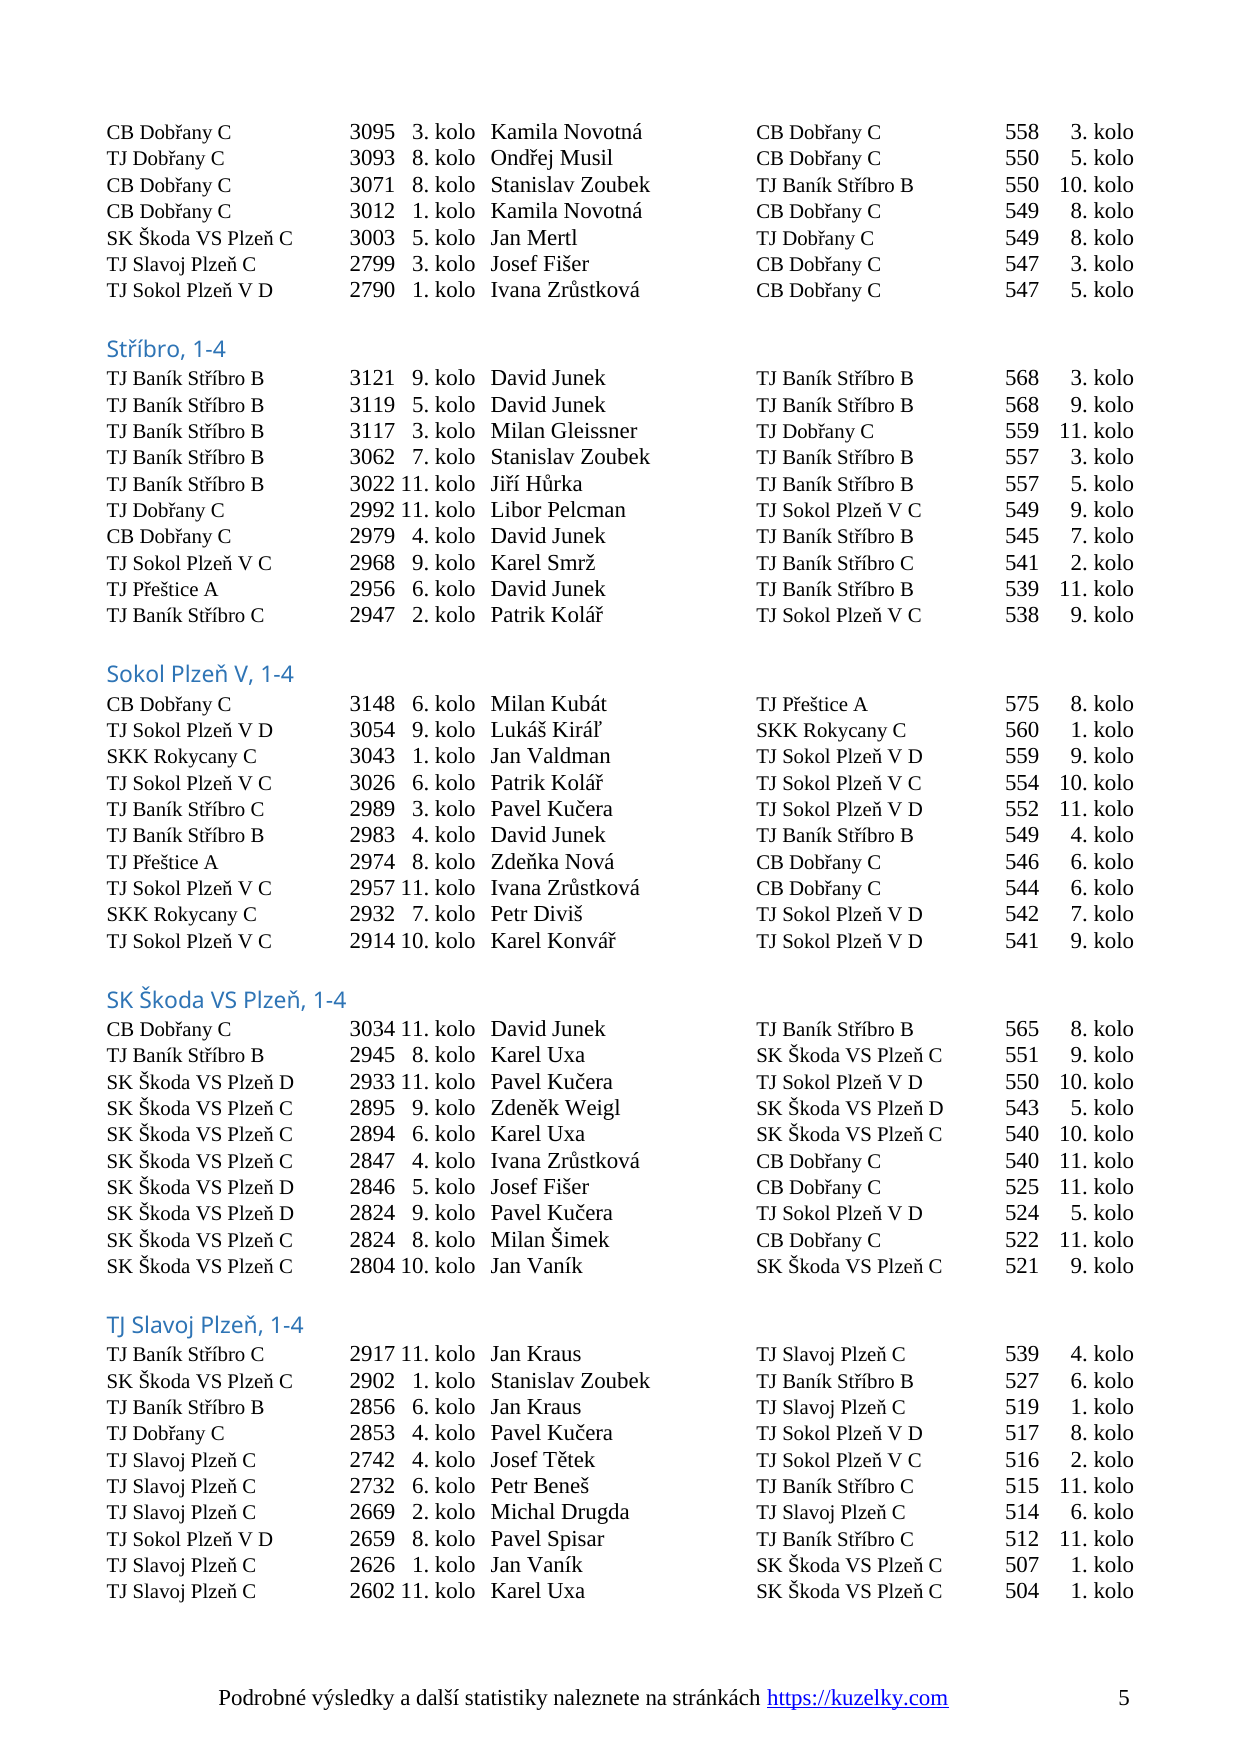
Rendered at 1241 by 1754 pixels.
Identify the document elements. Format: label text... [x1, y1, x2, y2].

text SK Škoda VS Plzeň C 3003 5. kolo Jan Mertl TJ Dobřany C 549 8. kolo [106, 223, 1134, 250]
text CB Dobřany C 3071 8. kolo Stanislav Zoubek TJ Baník Stříbro B 550 10. kolo [106, 171, 1134, 197]
text SK Škoda VS Plzeň C 2895 9. kolo Zdeněk Weigl SK Škoda VS Plzeň D 543 5. kolo [106, 1094, 1134, 1120]
subtitle Stříbro, 1-4 [106, 333, 1134, 364]
text TJ Dobřany C 2853 4. kolo Pavel Kučera TJ Sokol Plzeň V D 517 8. kolo [106, 1419, 1134, 1446]
text CB Dobřany C 3095 3. kolo Kamila Novotná CB Dobřany C 558 3. kolo [106, 118, 1134, 144]
text TJ Sokol Plzeň V D 2790 1. kolo Ivana Zrůstková CB Dobřany C 547 5. kolo [106, 276, 1134, 303]
text TJ Sokol Plzeň V D 3054 9. kolo Lukáš Kiráľ SKK Rokycany C 560 1. kolo [106, 716, 1134, 742]
text TJ Slavoj Plzeň C 2742 4. kolo Josef Tětek TJ Sokol Plzeň V C 516 2. kolo [106, 1446, 1134, 1472]
text TJ Baník Stříbro B 2983 4. kolo David Junek TJ Baník Stříbro B 549 4. kolo [106, 821, 1134, 848]
text TJ Přeštice A 2974 8. kolo Zdeňka Nová CB Dobřany C 546 6. kolo [106, 848, 1134, 874]
text TJ Baník Stříbro B 3022 11. kolo Jiří Hůrka TJ Baník Stříbro B 557 5. kolo [106, 470, 1134, 496]
text SK Škoda VS Plzeň C 2804 10. kolo Jan Vaník SK Škoda VS Plzeň C 521 9. kolo [106, 1252, 1134, 1278]
text SK Škoda VS Plzeň C 2902 1. kolo Stanislav Zoubek TJ Baník Stříbro B 527 6. kolo [106, 1367, 1134, 1393]
subtitle SK Škoda VS Plzeň, 1-4 [106, 984, 1134, 1015]
text TJ Baník Stříbro B 3121 9. kolo David Junek TJ Baník Stříbro B 568 3. kolo [106, 364, 1134, 391]
text TJ Slavoj Plzeň C 2602 11. kolo Karel Uxa SK Škoda VS Plzeň C 504 1. kolo [106, 1577, 1134, 1604]
subtitle Sokol Plzeň V, 1-4 [106, 658, 1134, 690]
text TJ Sokol Plzeň V C 2957 11. kolo Ivana Zrůstková CB Dobřany C 544 6. kolo [106, 874, 1134, 901]
text SK Škoda VS Plzeň D 2933 11. kolo Pavel Kučera TJ Sokol Plzeň V D 550 10. kolo [106, 1068, 1134, 1094]
text SKK Rokycany C 3043 1. kolo Jan Valdman TJ Sokol Plzeň V D 559 9. kolo [106, 742, 1134, 769]
text TJ Baník Stříbro B 3062 7. kolo Stanislav Zoubek TJ Baník Stříbro B 557 3. kolo [106, 443, 1134, 470]
text CB Dobřany C 3012 1. kolo Kamila Novotná CB Dobřany C 549 8. kolo [106, 197, 1134, 223]
text TJ Baník Stříbro C 2917 11. kolo Jan Kraus TJ Slavoj Plzeň C 539 4. kolo [106, 1340, 1134, 1367]
text TJ Dobřany C 3093 8. kolo Ondřej Musil CB Dobřany C 550 5. kolo [106, 144, 1134, 171]
text TJ Baník Stříbro C 2947 2. kolo Patrik Kolář TJ Sokol Plzeň V C 538 9. kolo [106, 602, 1134, 628]
text TJ Baník Stříbro B 3117 3. kolo Milan Gleissner TJ Dobřany C 559 11. kolo [106, 417, 1134, 443]
text SK Škoda VS Plzeň D 2824 9. kolo Pavel Kučera TJ Sokol Plzeň V D 524 5. kolo [106, 1199, 1134, 1226]
text TJ Baník Stříbro B 2945 8. kolo Karel Uxa SK Škoda VS Plzeň C 551 9. kolo [106, 1041, 1134, 1068]
text TJ Slavoj Plzeň C 2669 2. kolo Michal Drugda TJ Slavoj Plzeň C 514 6. kolo [106, 1498, 1134, 1525]
text SK Škoda VS Plzeň C 2847 4. kolo Ivana Zrůstková CB Dobřany C 540 11. kolo [106, 1147, 1134, 1173]
subtitle TJ Slavoj Plzeň, 1-4 [106, 1309, 1134, 1340]
text TJ Baník Stříbro B 2856 6. kolo Jan Kraus TJ Slavoj Plzeň C 519 1. kolo [106, 1393, 1134, 1419]
text TJ Baník Stříbro C 2989 3. kolo Pavel Kučera TJ Sokol Plzeň V D 552 11. kolo [106, 795, 1134, 821]
text SK Škoda VS Plzeň C 2894 6. kolo Karel Uxa SK Škoda VS Plzeň C 540 10. kolo [106, 1120, 1134, 1147]
text SKK Rokycany C 2932 7. kolo Petr Diviš TJ Sokol Plzeň V D 542 7. kolo [106, 901, 1134, 927]
text TJ Přeštice A 2956 6. kolo David Junek TJ Baník Stříbro B 539 11. kolo [106, 575, 1134, 602]
text TJ Slavoj Plzeň C 2732 6. kolo Petr Beneš TJ Baník Stříbro C 515 11. kolo [106, 1472, 1134, 1498]
text TJ Slavoj Plzeň C 2799 3. kolo Josef Fišer CB Dobřany C 547 3. kolo [106, 250, 1134, 276]
text TJ Baník Stříbro B 3119 5. kolo David Junek TJ Baník Stříbro B 568 9. kolo [106, 391, 1134, 417]
text TJ Sokol Plzeň V C 3026 6. kolo Patrik Kolář TJ Sokol Plzeň V C 554 10. kolo [106, 769, 1134, 795]
text CB Dobřany C 3034 11. kolo David Junek TJ Baník Stříbro B 565 8. kolo [106, 1015, 1134, 1041]
text TJ Slavoj Plzeň C 2626 1. kolo Jan Vaník SK Škoda VS Plzeň C 507 1. kolo [106, 1551, 1134, 1577]
text SK Škoda VS Plzeň C 2824 8. kolo Milan Šimek CB Dobřany C 522 11. kolo [106, 1226, 1134, 1252]
text TJ Dobřany C 2992 11. kolo Libor Pelcman TJ Sokol Plzeň V C 549 9. kolo [106, 496, 1134, 522]
text SK Škoda VS Plzeň D 2846 5. kolo Josef Fišer CB Dobřany C 525 11. kolo [106, 1173, 1134, 1199]
text TJ Sokol Plzeň V C 2914 10. kolo Karel Konvář TJ Sokol Plzeň V D 541 9. kolo [106, 927, 1134, 953]
text TJ Sokol Plzeň V C 2968 9. kolo Karel Smrž TJ Baník Stříbro C 541 2. kolo [106, 549, 1134, 575]
text CB Dobřany C 2979 4. kolo David Junek TJ Baník Stříbro B 545 7. kolo [106, 522, 1134, 549]
text TJ Sokol Plzeň V D 2659 8. kolo Pavel Spisar TJ Baník Stříbro C 512 11. kolo [106, 1525, 1134, 1551]
text CB Dobřany C 3148 6. kolo Milan Kubát TJ Přeštice A 575 8. kolo [106, 690, 1134, 716]
